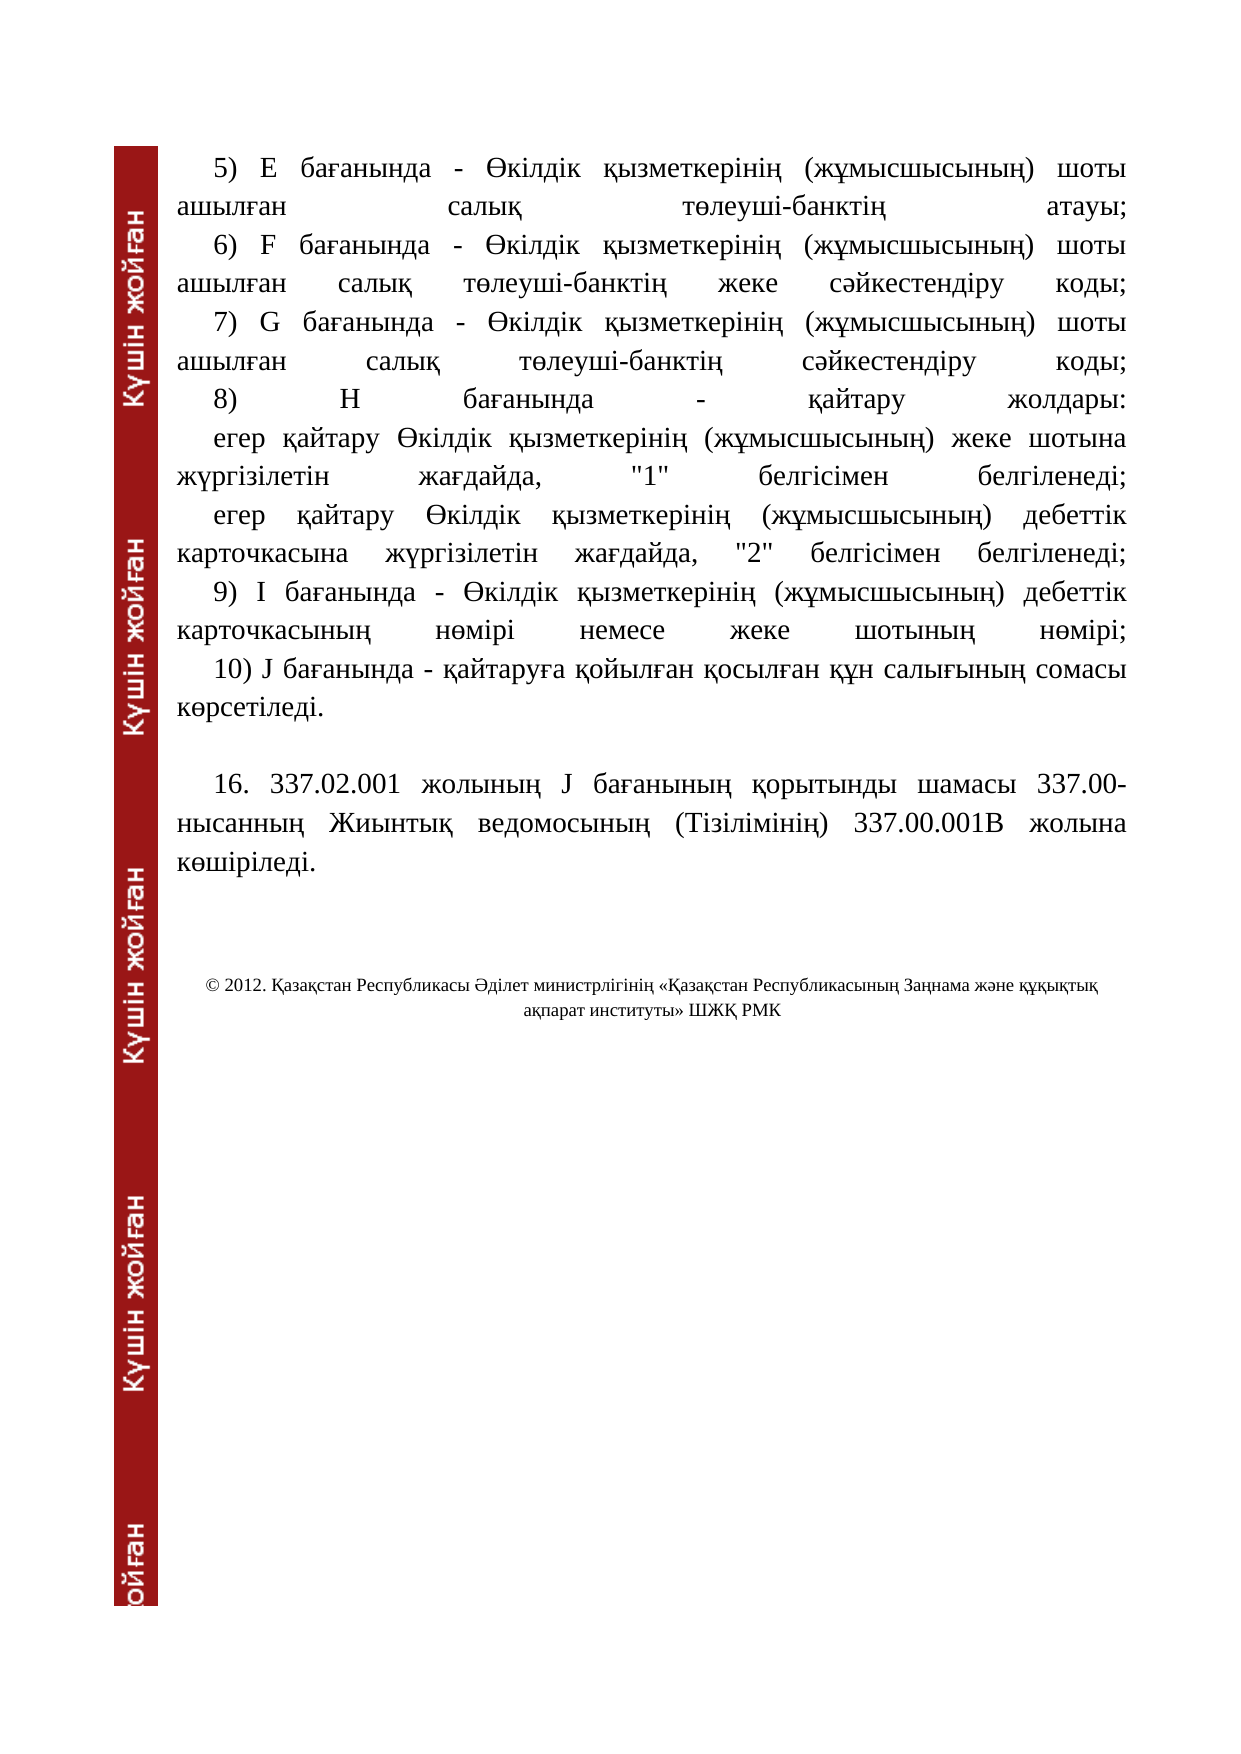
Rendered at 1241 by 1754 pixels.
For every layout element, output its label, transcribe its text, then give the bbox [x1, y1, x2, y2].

picture [114, 877, 158, 974]
picture [114, 762, 158, 767]
picture [114, 146, 158, 150]
picture [114, 1020, 158, 1606]
text © 2012. Қазақстан Республикасы Әділет министрлігінің «Қазақстан Республикасының Заңнама және құқықтық ақпарат институты» ШЖҚ РМК [112, 974, 1128, 1020]
text 16. 337.02.001 жолының J бағанының қорытынды шамасы 337.00-нысанның Жиынтық ведомосының (Тiзiлiмiнiң) 337.00.001B жолына көшiрiледi. [112, 767, 1128, 877]
